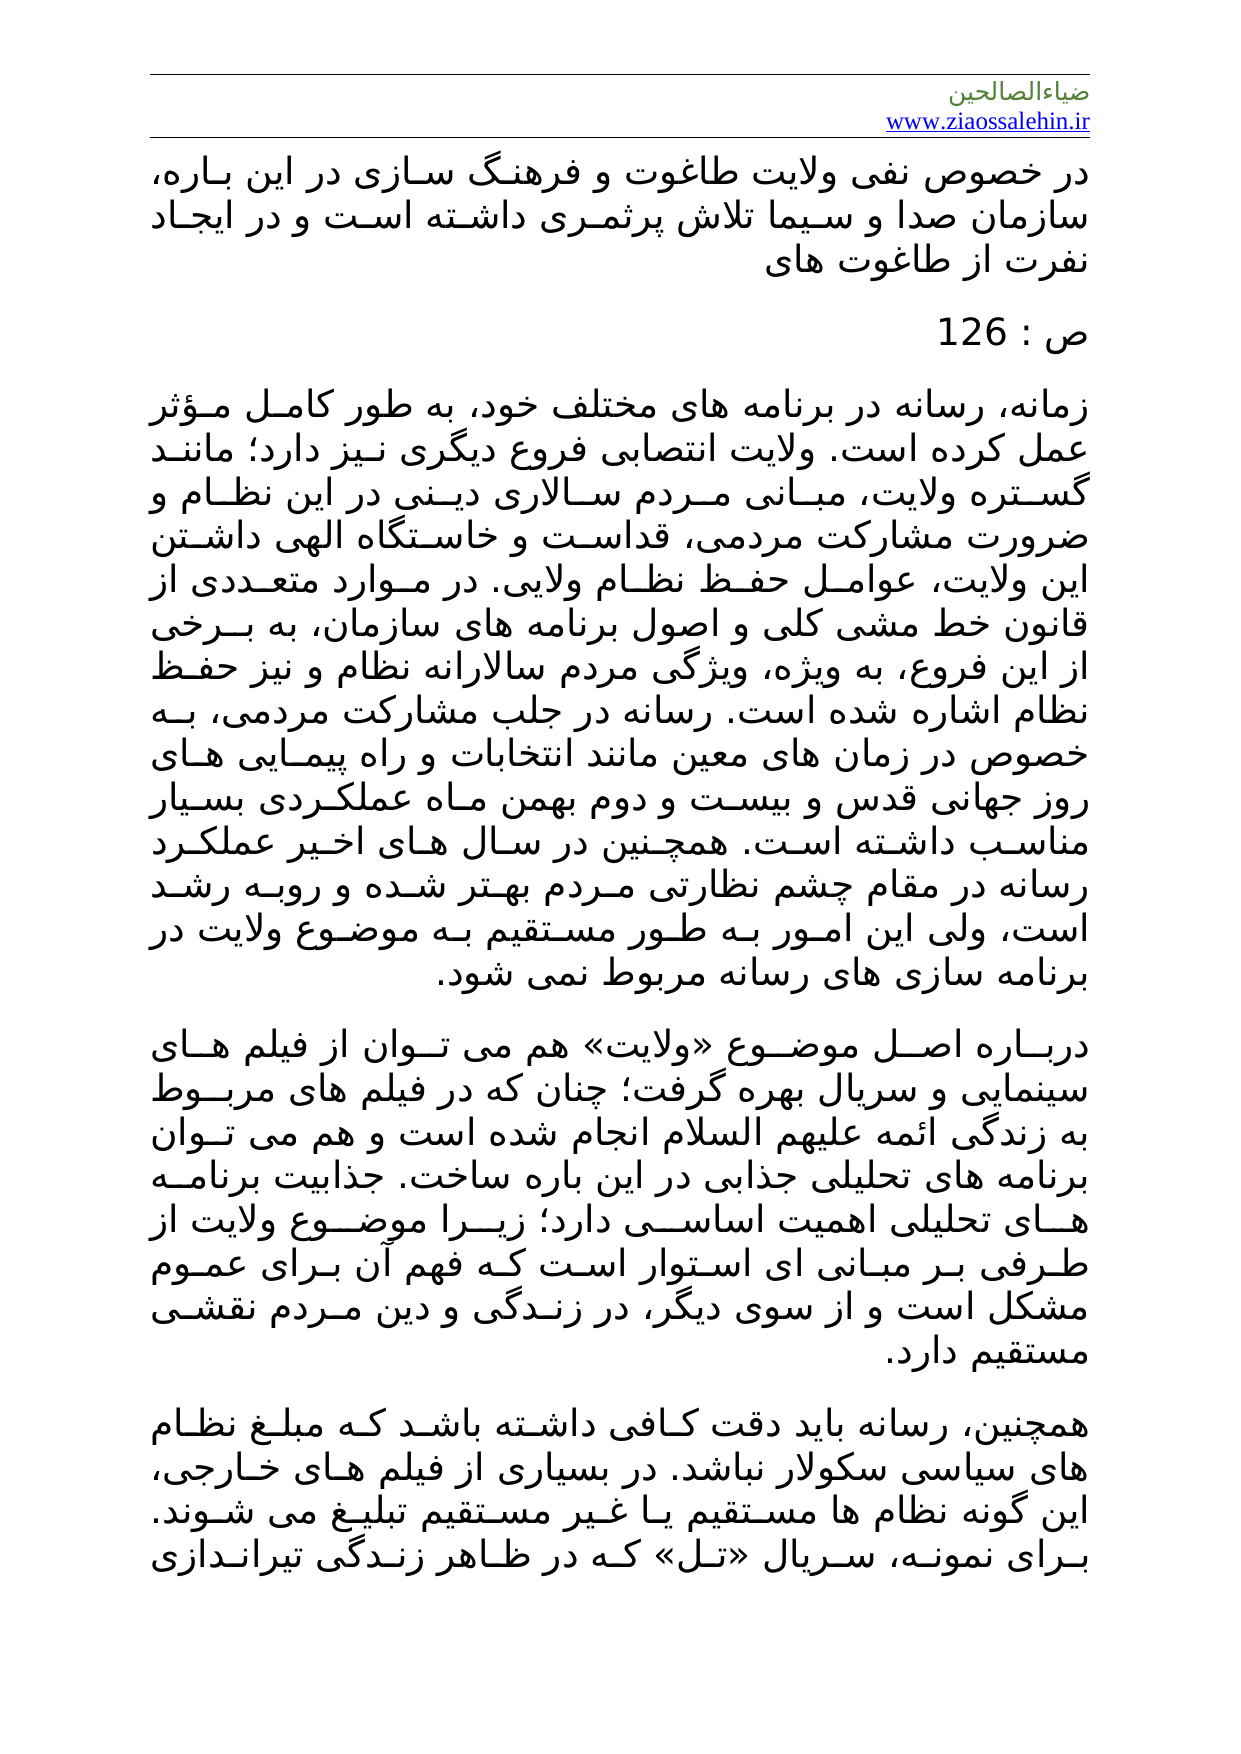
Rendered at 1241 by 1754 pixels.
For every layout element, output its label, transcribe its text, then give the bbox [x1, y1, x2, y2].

text ص : 126 [150, 310, 1090, 354]
text زمانه، رسانه در برنامه های مختلف خود، به طور کامل مؤثر عمل کرده است. ولایت انتصابی فروع دیگری نیز دارد؛ مانند گستره ولایت، مبانی مردم سالاری دینی در این نظام و ضرورت مشارکت مردمی، قداست و خاستگاه الهی داشتن این ولایت، عوامل حفظ نظام ولایی. در موارد متعددی از قانون خط مشی کلی و اصول برنامه های سازمان، به برخی از این فروع، به ویژه، ویژگی مردم سالارانه نظام و نیز حفظ نظام اشاره شده است. رسانه در جلب مشارکت مردمی، به خصوص در زمان های معین مانند انتخابات و راه پیمایی های روز جهانی قدس و بیست و دوم بهمن ماه عملکردی بسیار مناسب داشته است. همچنین در سال های اخیر عملکرد رسانه در مقام چشم نظارتی مردم بهتر شده و روبه رشد است، ولی این امور به طور مستقیم به موضوع ولایت در برنامه سازی های رسانه مربوط نمی شود. [150, 383, 1090, 994]
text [150, 1401, 1090, 1576]
text در خصوص نفی ولایت طاغوت و فرهنگ سازی در این باره، سازمان صدا و سیما تلاش پرثمری داشته است و در ایجاد نفرت از طاغوت های [150, 150, 1090, 281]
text درباره اصل موضوع «ولایت» هم می توان از فیلم های سینمایی و سریال بهره گرفت؛ چنان که در فیلم های مربوط به زندگی ائمه علیهم السلام انجام شده است و هم می توان برنامه های تحلیلی جذابی در این باره ساخت. جذابیت برنامه های تحلیلی اهمیت اساسی دارد؛ زیرا موضوع ولایت از طرفی بر مبانی ای استوار است که فهم آن برای عموم مشکل است و از سوی دیگر، در زندگی و دین مردم نقشی مستقیم دارد. [150, 1023, 1090, 1372]
